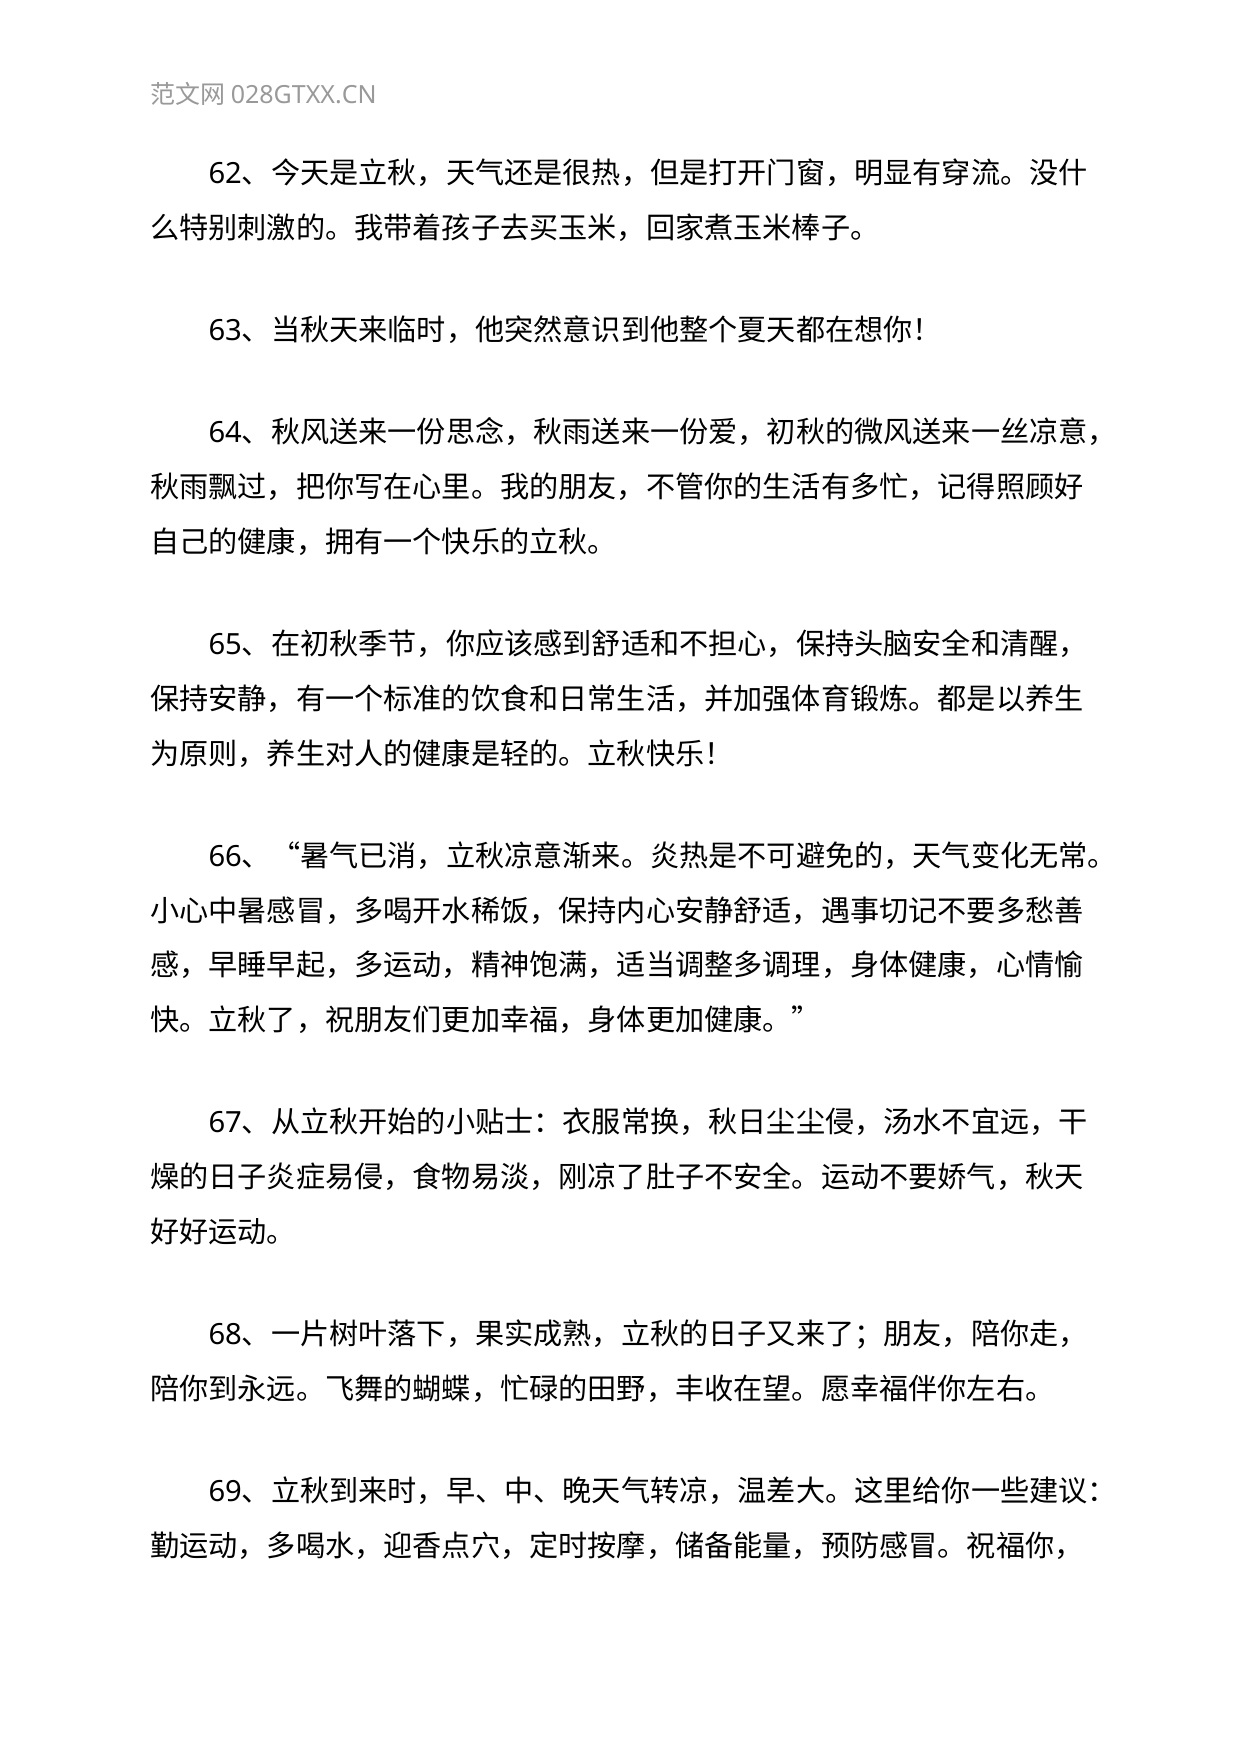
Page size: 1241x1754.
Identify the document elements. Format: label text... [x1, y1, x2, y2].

text 64、秋风送来一份思念，秋雨送来一份爱，初秋的微风送来一丝凉意，秋雨飘过，把你写在心里。我的朋友，不管你的生活有多忙，记得照顾好自己的健康，拥有一个快乐的立秋。 [150, 409, 1090, 561]
text 66、“暑气已消，立秋凉意渐来。炎热是不可避免的，天气变化无常。小心中暑感冒，多喝开水稀饭，保持内心安静舒适，遇事切记不要多愁善感，早睡早起，多运动，精神饱满，适当调整多调理，身体健康，心情愉快。立秋了，祝朋友们更加幸福，身体更加健康。” [150, 832, 1090, 1039]
text 65、在初秋季节，你应该感到舒适和不担心，保持头脑安全和清醒，保持安静，有一个标准的饮食和日常生活，并加强体育锻炼。都是以养生为原则，养生对人的健康是轻的。立秋快乐！ [150, 620, 1090, 773]
text 67、从立秋开始的小贴士：衣服常换，秋日尘尘侵，汤水不宜远，干燥的日子炎症易侵，食物易淡，刚凉了肚子不安全。运动不要娇气，秋天好好运动。 [150, 1099, 1090, 1251]
text 62、今天是立秋，天气还是很热，但是打开门窗，明显有穿流。没什么特别刺激的。我带着孩子去买玉米，回家煮玉米棒子。 [150, 150, 1090, 247]
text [150, 1467, 1090, 1564]
text 63、当秋天来临时，他突然意识到他整个夏天都在想你！ [150, 307, 1090, 349]
text 68、一片树叶落下，果实成熟，立秋的日子又来了；朋友，陪你走，陪你到永远。飞舞的蝴蝶，忙碌的田野，丰收在望。愿幸福伴你左右。 [150, 1310, 1090, 1408]
